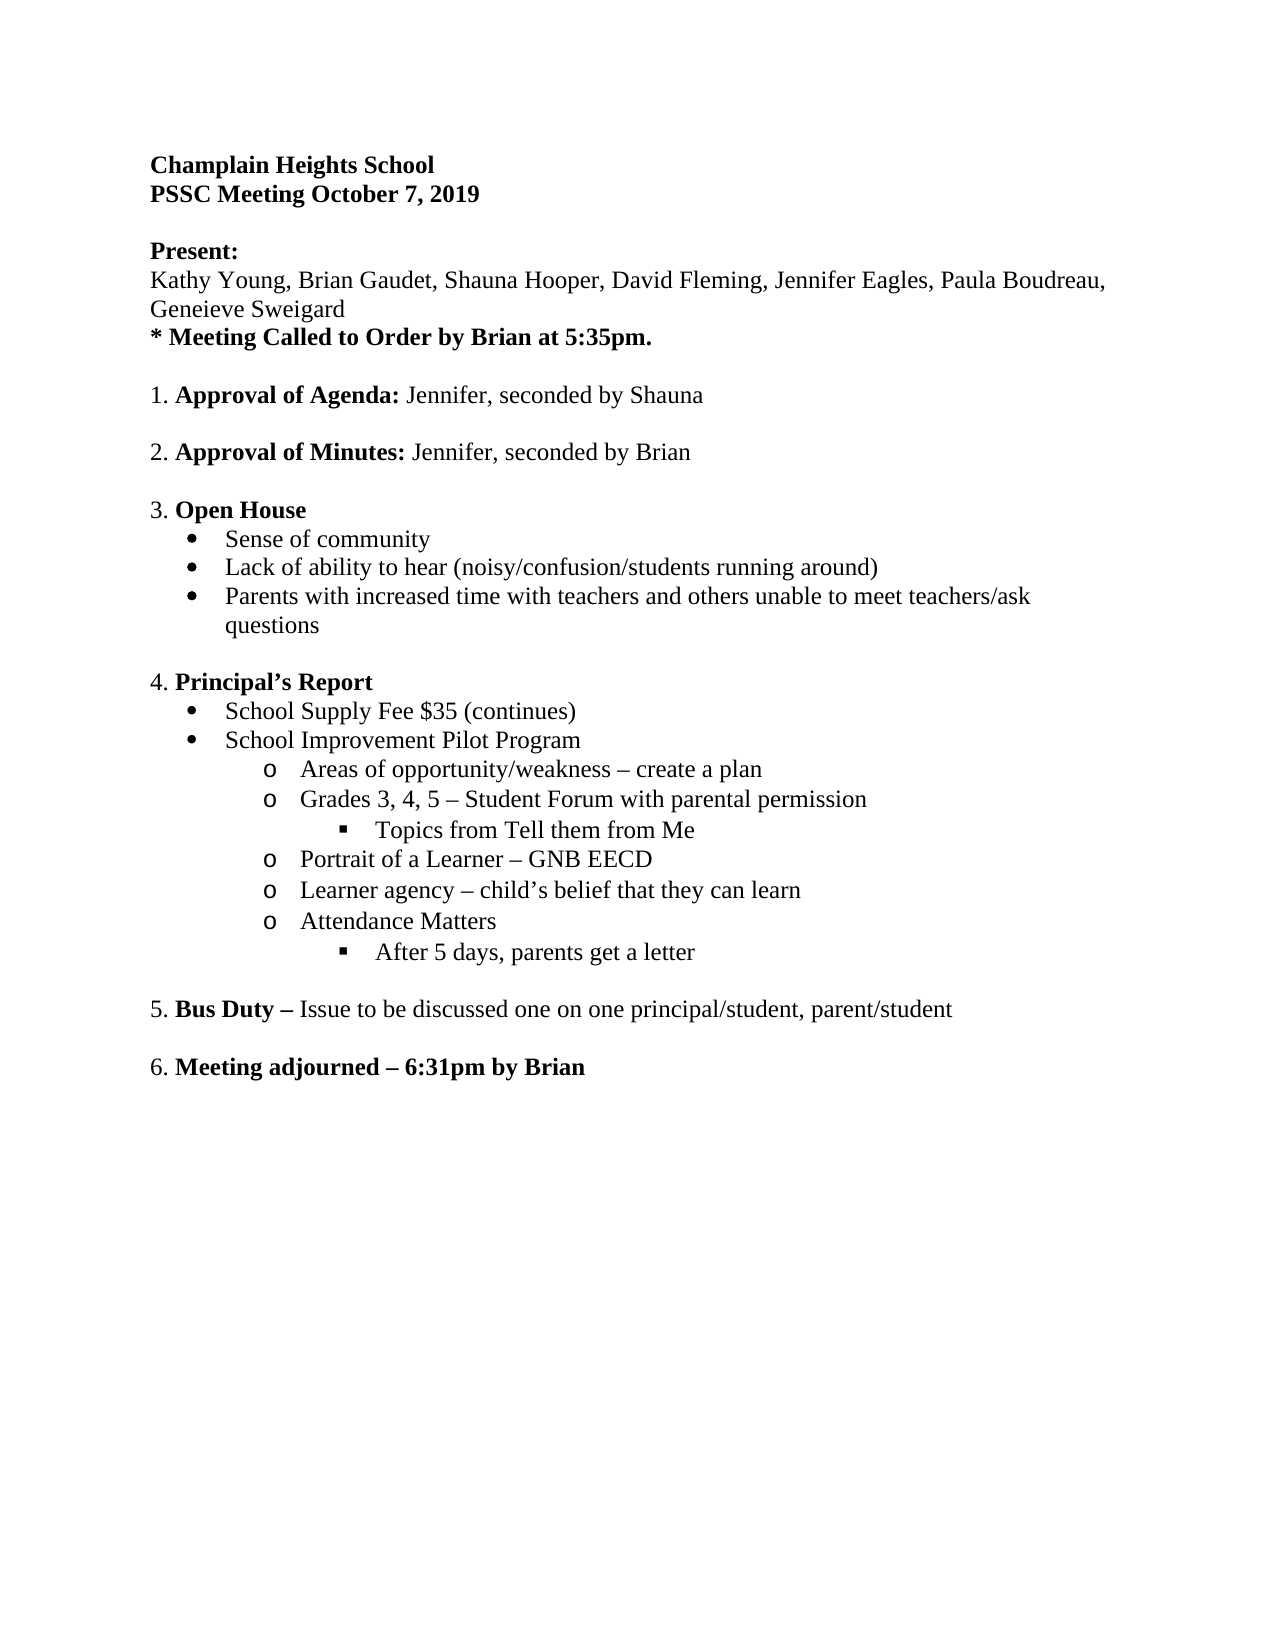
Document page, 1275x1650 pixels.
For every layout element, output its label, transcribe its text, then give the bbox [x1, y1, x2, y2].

list Areas of opportunity/weakness – create a plan [262, 754, 1125, 784]
text Present: [150, 236, 1125, 265]
list Lack of ability to hear (noisy/confusion/students running around) [187, 552, 1125, 581]
text PSSC Meeting October 7, 2019 [150, 179, 1125, 207]
list Grades 3, 4, 5 – Student Forum with parental permission [262, 784, 1125, 815]
list Parents with increased time with teachers and others unable to meet teachers/ask questions [187, 581, 1125, 639]
text 3. Open House [150, 495, 1125, 524]
text 1. Approval of Agenda: Jennifer, seconded by Shauna [150, 380, 1125, 409]
text 2. Approval of Minutes: Jennifer, seconded by Brian [150, 437, 1125, 466]
text 4. Principal’s Report [150, 667, 1125, 696]
list After 5 days, parents get a letter [337, 937, 1125, 965]
list School Improvement Pilot Program [187, 725, 1125, 754]
list Learner agency – child’s belief that they can learn [262, 875, 1125, 906]
text 5. Bus Duty – Issue to be discussed one on one principal/student, parent/student [150, 994, 1125, 1023]
text 6. Meeting adjourned – 6:31pm by Brian [150, 1052, 1125, 1080]
list Portrait of a Learner – GNB EECD [262, 844, 1125, 875]
list School Supply Fee $35 (continues) [187, 696, 1125, 725]
list Sense of community [187, 524, 1125, 552]
text Kathy Young, Brian Gaudet, Shauna Hooper, David Fleming, Jennifer Eagles, Paula Boudreau, Geneieve Sweigard [150, 265, 1125, 322]
text * Meeting Called to Order by Brian at 5:35pm. [150, 322, 1125, 351]
list Attendance Matters [262, 906, 1125, 937]
text Champlain Heights School [150, 150, 1125, 179]
list Topics from Tell them from Me [337, 815, 1125, 844]
